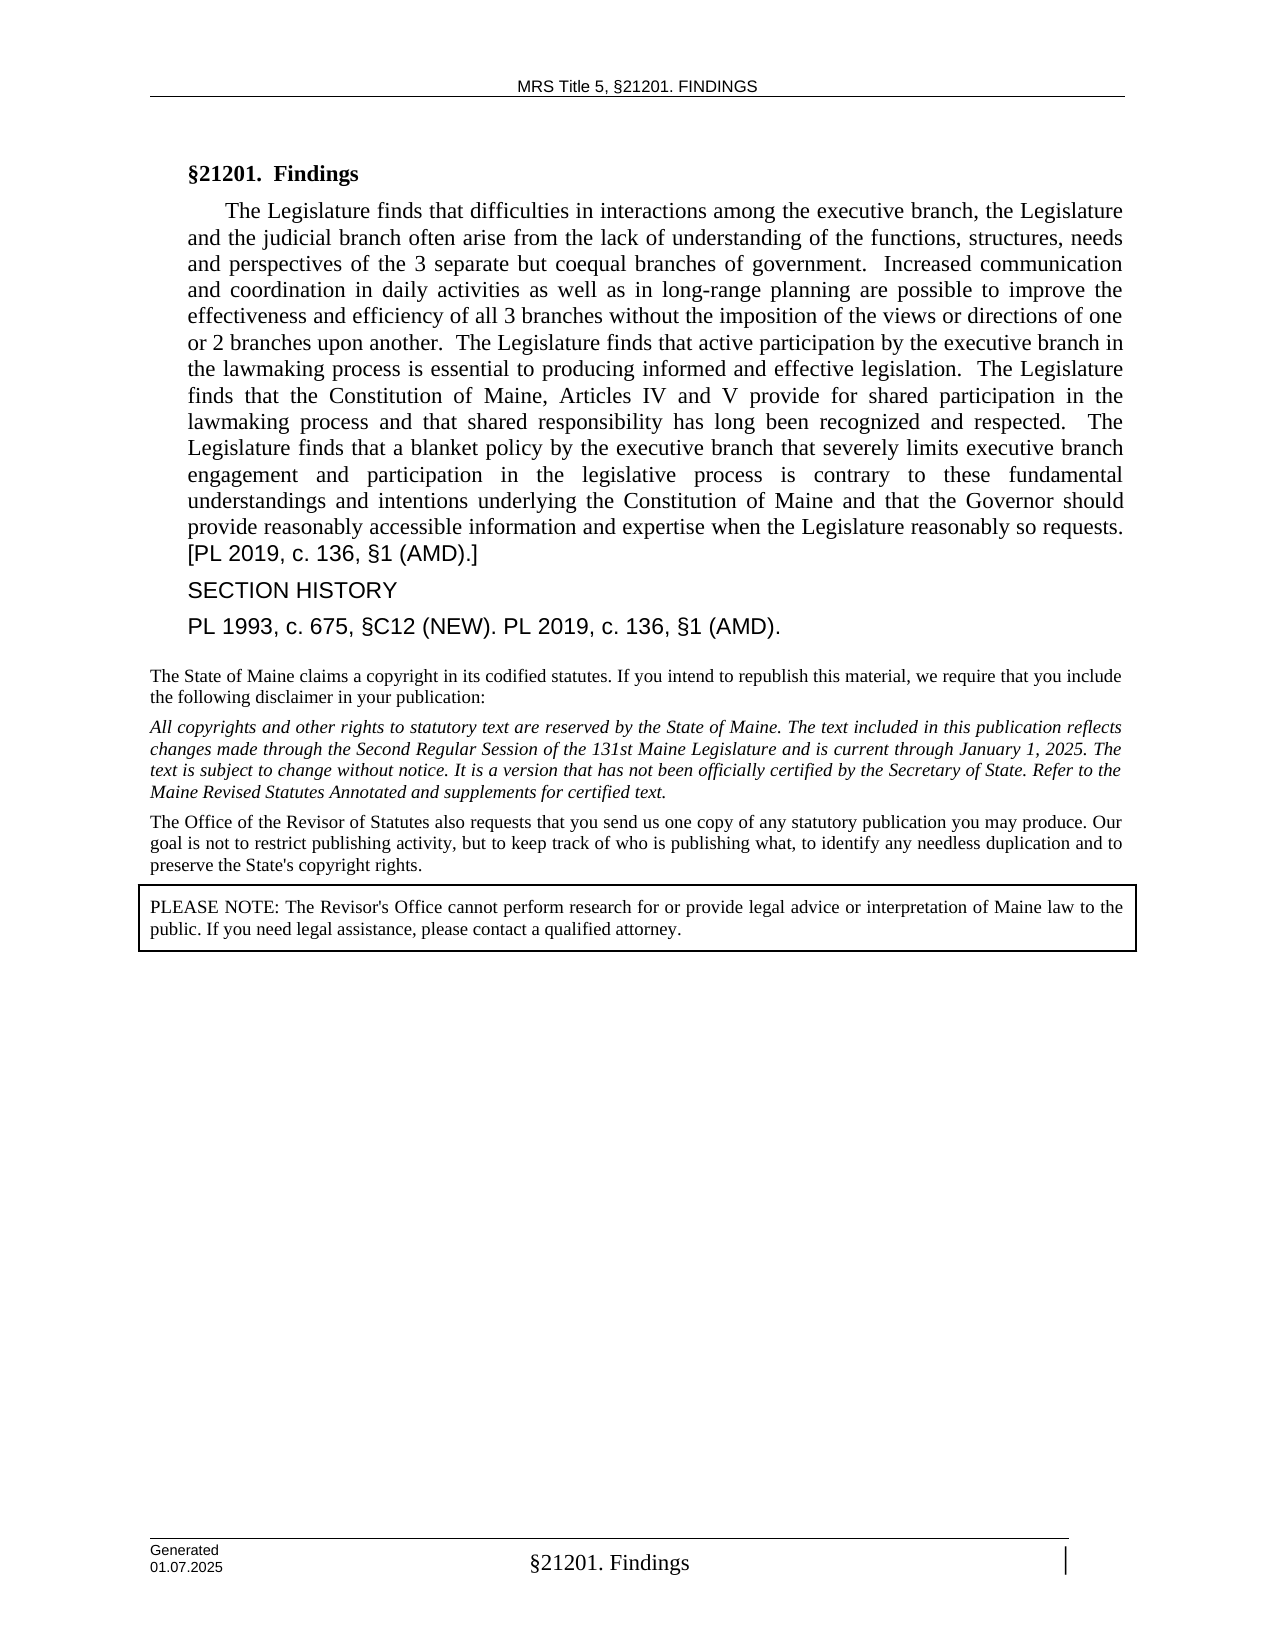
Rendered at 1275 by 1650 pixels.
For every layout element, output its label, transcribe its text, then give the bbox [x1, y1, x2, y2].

text PLEASE NOTE: The Revisor's Office cannot perform research for or provide legal advice or interpretation of Maine law to the public. If you need legal assistance, please contact a qualified attorney. [140, 886, 1135, 950]
text The State of Maine claims a copyright in its codified statutes. If you intend to republish this material, we require that you include the following disclaimer in your publication: [150, 665, 1125, 708]
text SECTION HISTORY [187, 577, 1125, 603]
text PL 1993, c. 675, §C12 (NEW). PL 2019, c. 136, §1 (AMD). [187, 613, 1125, 640]
text §21201. Findings [187, 160, 1125, 187]
text The Legislature finds that difficulties in interactions among the executive branch, the Legislature and the judicial branch often arise from the lack of understanding of the functions, structures, needs and perspectives of the 3 separate but coequal branches of government. Increased communication and coordination in daily activities as well as in long-range planning are possible to improve the effectiveness and efficiency of all 3 branches without the imposition of the views or directions of one or 2 branches upon another. The Legislature finds that active participation by the executive branch in the lawmaking process is essential to producing informed and effective legislation. The Legislature finds that the Constitution of Maine, Articles IV and V provide for shared participation in the lawmaking process and that shared responsibility has long been recognized and respected. The Legislature finds that a blanket policy by the executive branch that severely limits executive branch engagement and participation in the legislative process is contrary to these fundamental understandings and intentions underlying the Constitution of Maine and that the Governor should provide reasonably accessible information and expertise when the Legislature reasonably so requests. [PL 2019, c. 136, §1 (AMD).] [187, 197, 1125, 566]
text All copyrights and other rights to statutory text are reserved by the State of Maine. The text included in this publication reflects changes made through the Second Regular Session of the 131st Maine Legislature and is current through January 1, 2025 . The text is subject to change without notice. It is a version that has not been officially certified by the Secretary of State. Refer to the Maine Revised Statutes Annotated and supplements for certified text. [150, 716, 1125, 802]
text The Office of the Revisor of Statutes also requests that you send us one copy of any statutory publication you may produce. Our goal is not to restrict publishing activity, but to keep track of who is publishing what, to identify any needless duplication and to preserve the State's copyright rights. [150, 811, 1125, 875]
